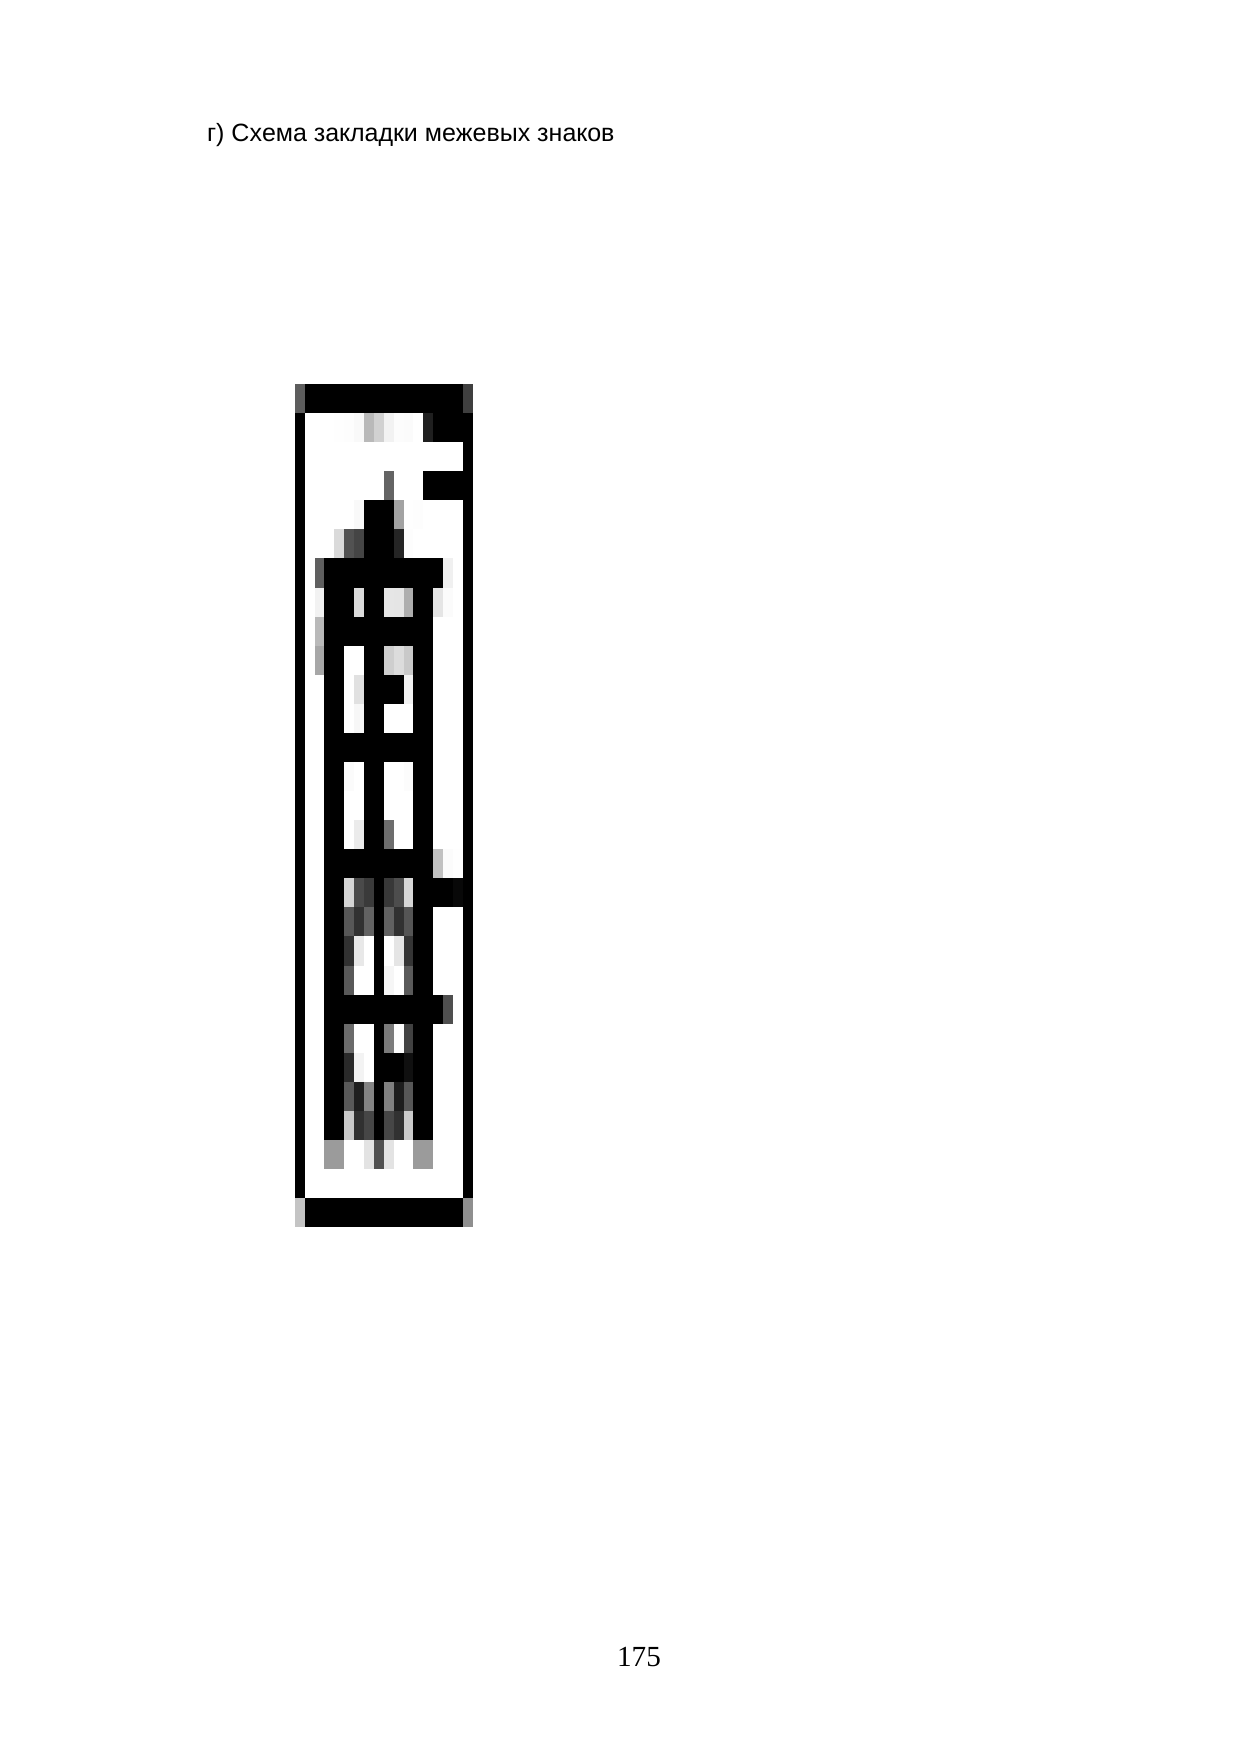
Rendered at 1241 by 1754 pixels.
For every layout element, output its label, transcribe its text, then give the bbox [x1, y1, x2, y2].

text г) Схема закладки межевых знаков [148, 118, 1092, 147]
